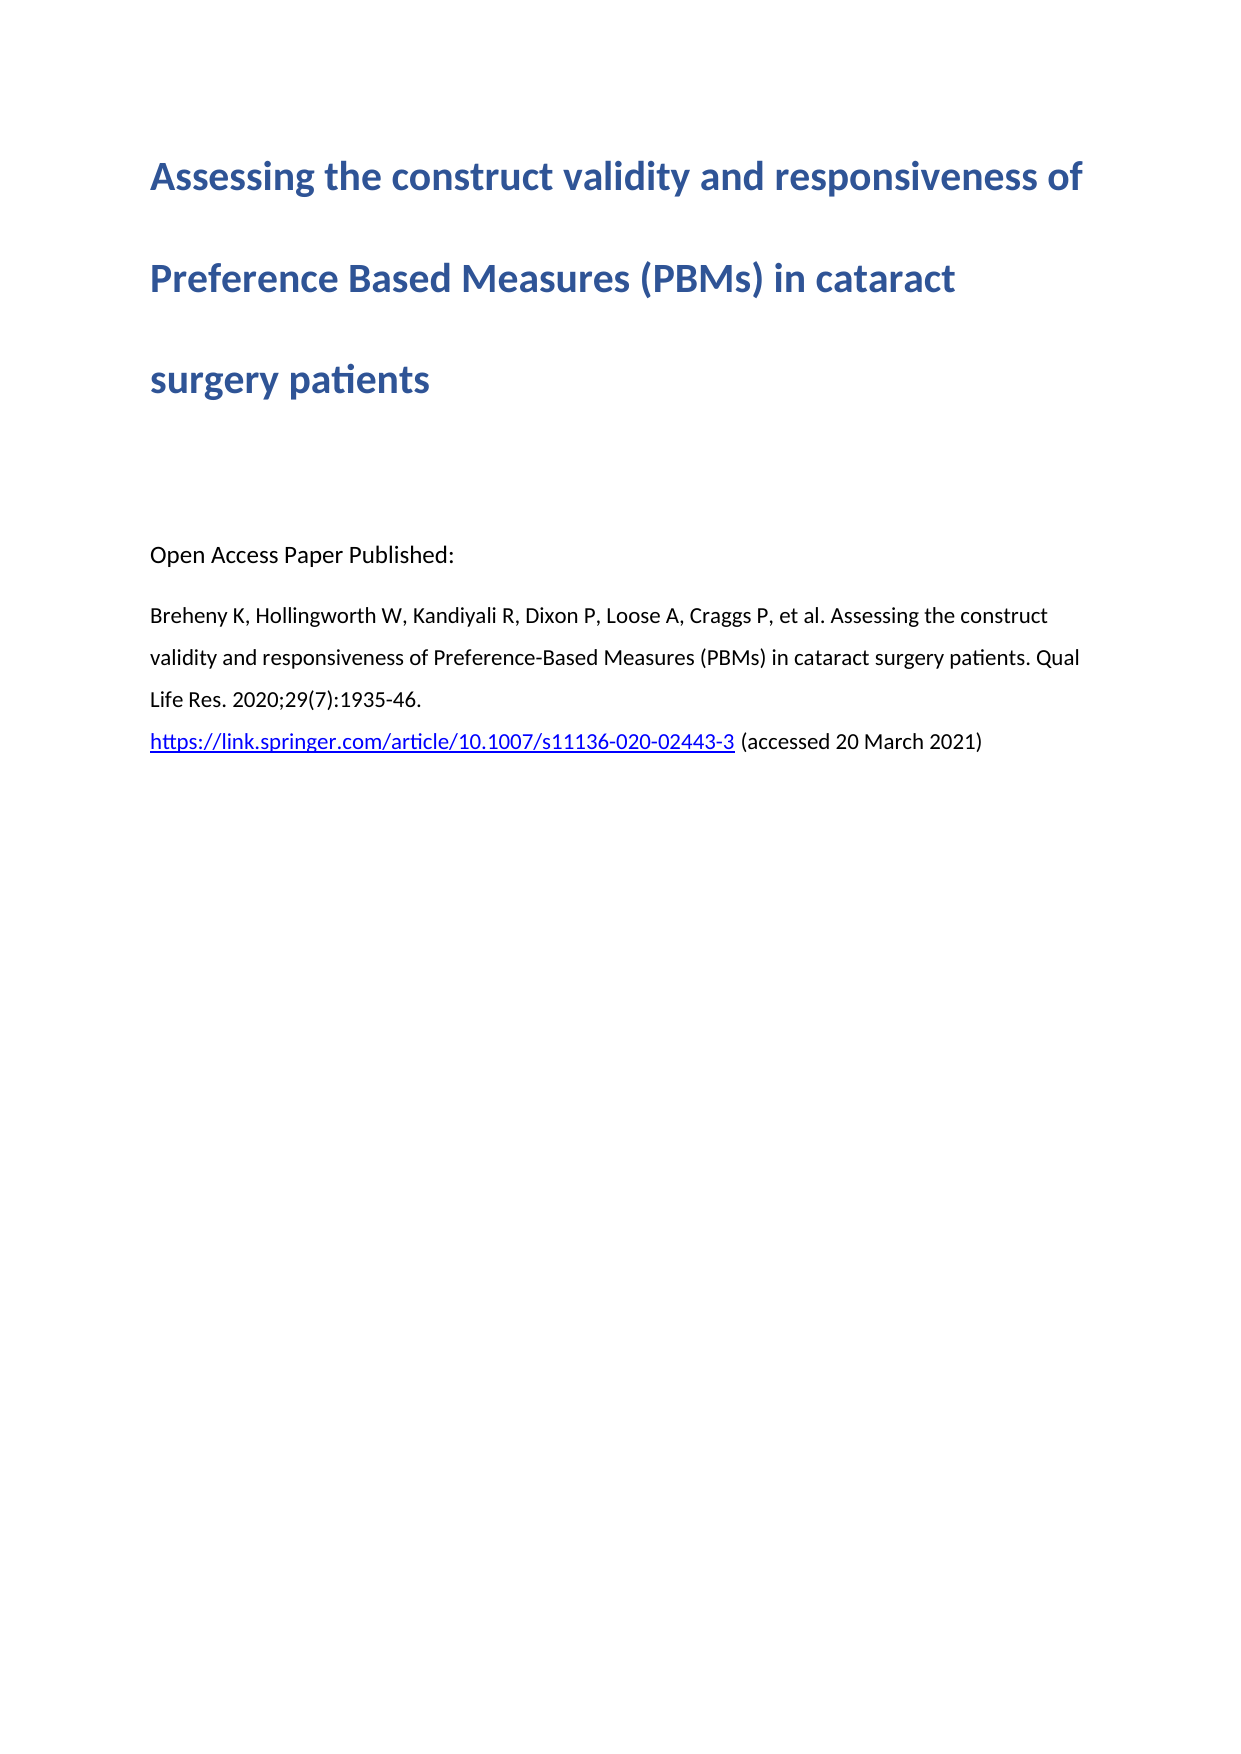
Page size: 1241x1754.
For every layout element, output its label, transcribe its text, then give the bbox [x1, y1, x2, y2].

text Assessing the construct validity and responsiveness of Preference Based Measures (PBMs) in cataract surgery patients [150, 150, 1090, 404]
text Breheny K, Hollingworth W, Kandiyali R, Dixon P, Loose A, Craggs P, et al. Assessing the construct validity and responsiveness of Preference-Based Measures (PBMs) in cataract surgery patients. Qual Life Res. 2020;29(7):1935-46. [150, 601, 1090, 713]
text https://link.springer.com/article/10.1007/s11136-020-02443-3 (accessed 20 March 2021) [150, 727, 1090, 755]
text Open Access Paper Published: [150, 539, 1090, 569]
